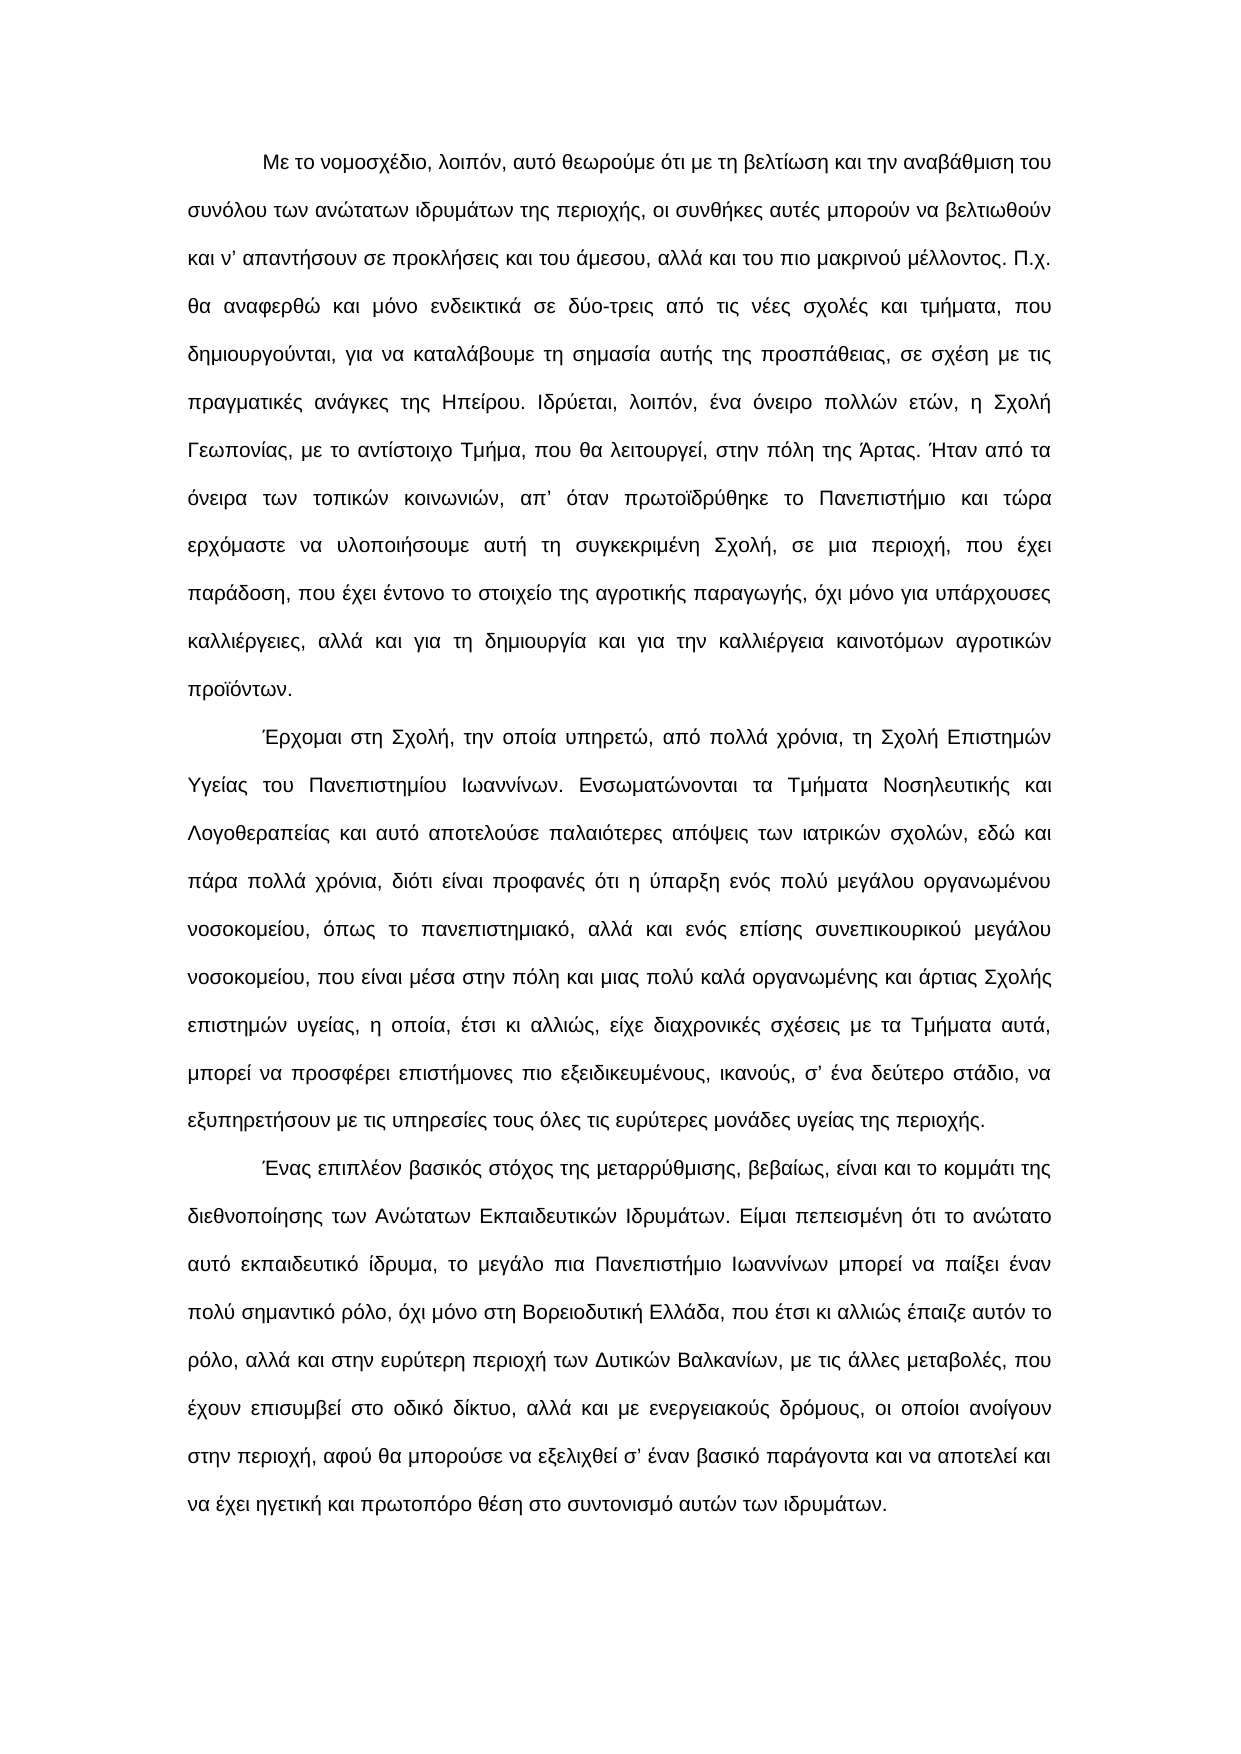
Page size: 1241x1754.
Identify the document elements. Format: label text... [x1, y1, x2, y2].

text Έρχομαι στη Σχολή, την οποία υπηρετώ, από πολλά χρόνια, τη Σχολή Επιστημών Υγείας του Πανεπιστημίου Ιωαννίνων. Ενσωματώνονται τα Τμήματα Νοσηλευτικής και Λογοθεραπείας και αυτό αποτελούσε παλαιότερες απόψεις των ιατρικών σχολών, εδώ και πάρα πολλά χρόνια, διότι είναι προφανές ότι η ύπαρξη ενός πολύ μεγάλου οργανωμένου νοσοκομείου, όπως το πανεπιστημιακό, αλλά και ενός επίσης συνεπικουρικού μεγάλου νοσοκομείου, που είναι μέσα στην πόλη και μιας πολύ καλά οργανωμένης και άρτιας Σχολής επιστημών υγείας, η οποία, έτσι κι αλλιώς, είχε διαχρονικές σχέσεις με τα Τμήματα αυτά, μπορεί να προσφέρει επιστήμονες πιο εξειδικευμένους, ικανούς, σ’ ένα δεύτερο στάδιο, να εξυπηρετήσουν με τις υπηρεσίες τους όλες τις ευρύτερες μονάδες υγείας της περιοχής. [187, 725, 1053, 1132]
text Ένας επιπλέον βασικός στόχος της μεταρρύθμισης, βεβαίως, είναι και το κομμάτι της διεθνοποίησης των Ανώτατων Εκπαιδευτικών Ιδρυμάτων. Είμαι πεπεισμένη ότι το ανώτατο αυτό εκπαιδευτικό ίδρυμα, το μεγάλο πια Πανεπιστήμιο Ιωαννίνων μπορεί να παίξει έναν πολύ σημαντικό ρόλο, όχι μόνο στη Βορειοδυτική Ελλάδα, που έτσι κι αλλιώς έπαιζε αυτόν το ρόλο, αλλά και στην ευρύτερη περιοχή των Δυτικών Βαλκανίων, με τις άλλες μεταβολές, που έχουν επισυμβεί στο οδικό δίκτυο, αλλά και με ενεργειακούς δρόμους, οι οποίοι ανοίγουν στην περιοχή, αφού θα μπορούσε να εξελιχθεί σ’ έναν βασικό παράγοντα και να αποτελεί και να έχει ηγετική και πρωτοπόρο θέση στο συντονισμό αυτών των ιδρυμάτων. [187, 1156, 1053, 1516]
text Με το νομοσχέδιο, λοιπόν, αυτό θεωρούμε ότι με τη βελτίωση και την αναβάθμιση του συνόλου των ανώτατων ιδρυμάτων της περιοχής, οι συνθήκες αυτές μπορούν να βελτιωθούν και ν’ απαντήσουν σε προκλήσεις και του άμεσου, αλλά και του πιο μακρινού μέλλοντος. Π.χ. θα αναφερθώ και μόνο ενδεικτικά σε δύο-τρεις από τις νέες σχολές και τμήματα, που δημιουργούνται, για να καταλάβουμε τη σημασία αυτής της προσπάθειας, σε σχέση με τις πραγματικές ανάγκες της Ηπείρου. Ιδρύεται, λοιπόν, ένα όνειρο πολλών ετών, η Σχολή Γεωπονίας, με το αντίστοιχο Τμήμα, που θα λειτουργεί, στην πόλη της Άρτας. Ήταν από τα όνειρα των τοπικών κοινωνιών, απ’ όταν πρωτοϊδρύθηκε το Πανεπιστήμιο και τώρα ερχόμαστε να υλοποιήσουμε αυτή τη συγκεκριμένη Σχολή, σε μια περιοχή, που έχει παράδοση, που έχει έντονο το στοιχείο της αγροτικής παραγωγής, όχι μόνο για υπάρχουσες καλλιέργειες, αλλά και για τη δημιουργία και για την καλλιέργεια καινοτόμων αγροτικών προϊόντων. [187, 150, 1053, 701]
